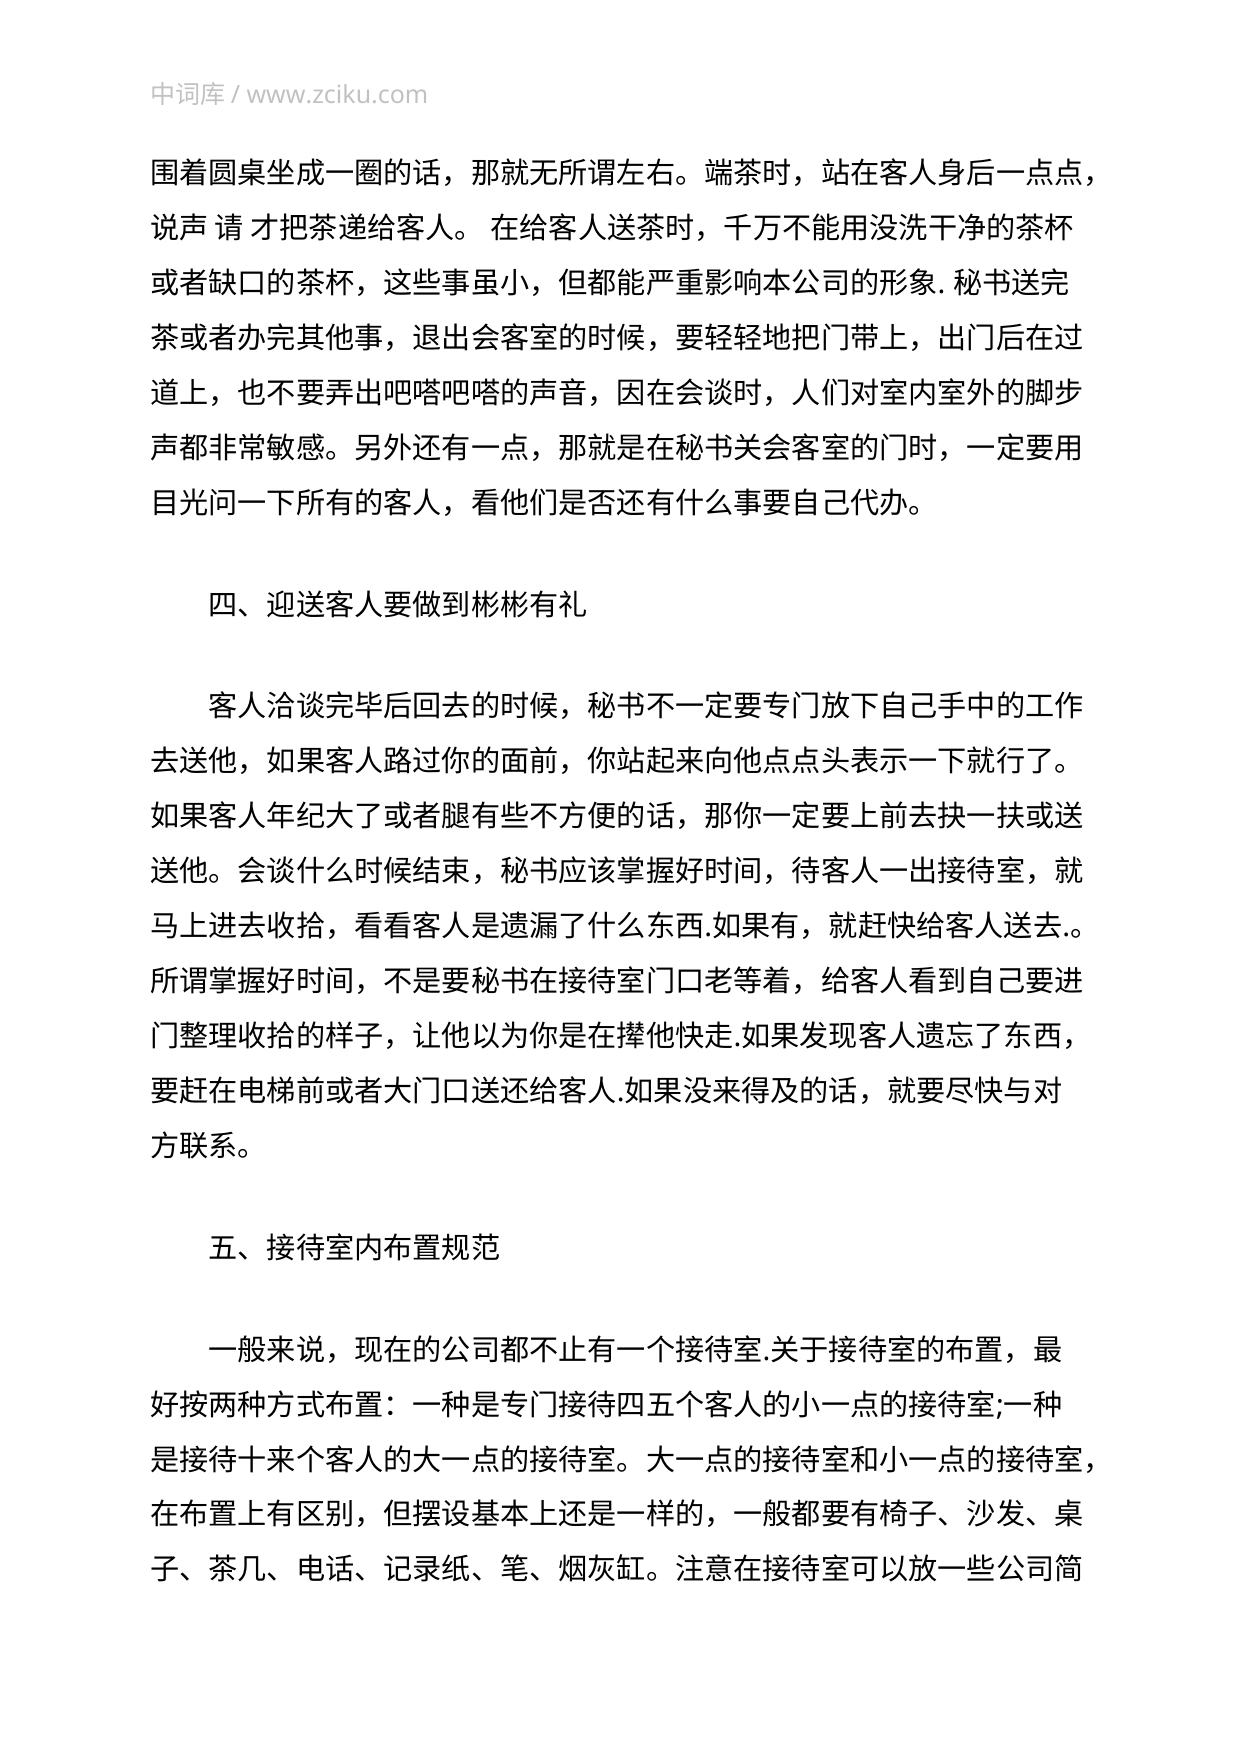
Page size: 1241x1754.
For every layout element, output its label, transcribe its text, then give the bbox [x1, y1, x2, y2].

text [150, 1326, 1090, 1588]
text 客人洽谈完毕后回去的时候，秘书不一定要专门放下自己手中的工作去送他，如果客人路过你的面前，你站起来向他点点头表示一下就行了。如果客人年纪大了或者腿有些不方便的话，那你一定要上前去抉一扶或送送他。会谈什么时候结束，秘书应该掌握好时间，待客人一出接待室，就马上进去收拾，看看客人是遗漏了什么东西.如果有，就赶快给客人送去.。所谓掌握好时间，不是要秘书在接待室门口老等着，给客人看到自己要进门整理收拾的样子，让他以为你是在撵他快走.如果发现客人遗忘了东西，要赶在电梯前或者大门口送还给客人.如果没来得及的话，就要尽快与对方联系。 [150, 683, 1090, 1165]
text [150, 150, 1090, 522]
text 五、接待室内布置规范 [150, 1224, 1090, 1267]
text 四、迎送客人要做到彬彬有礼 [150, 581, 1090, 623]
